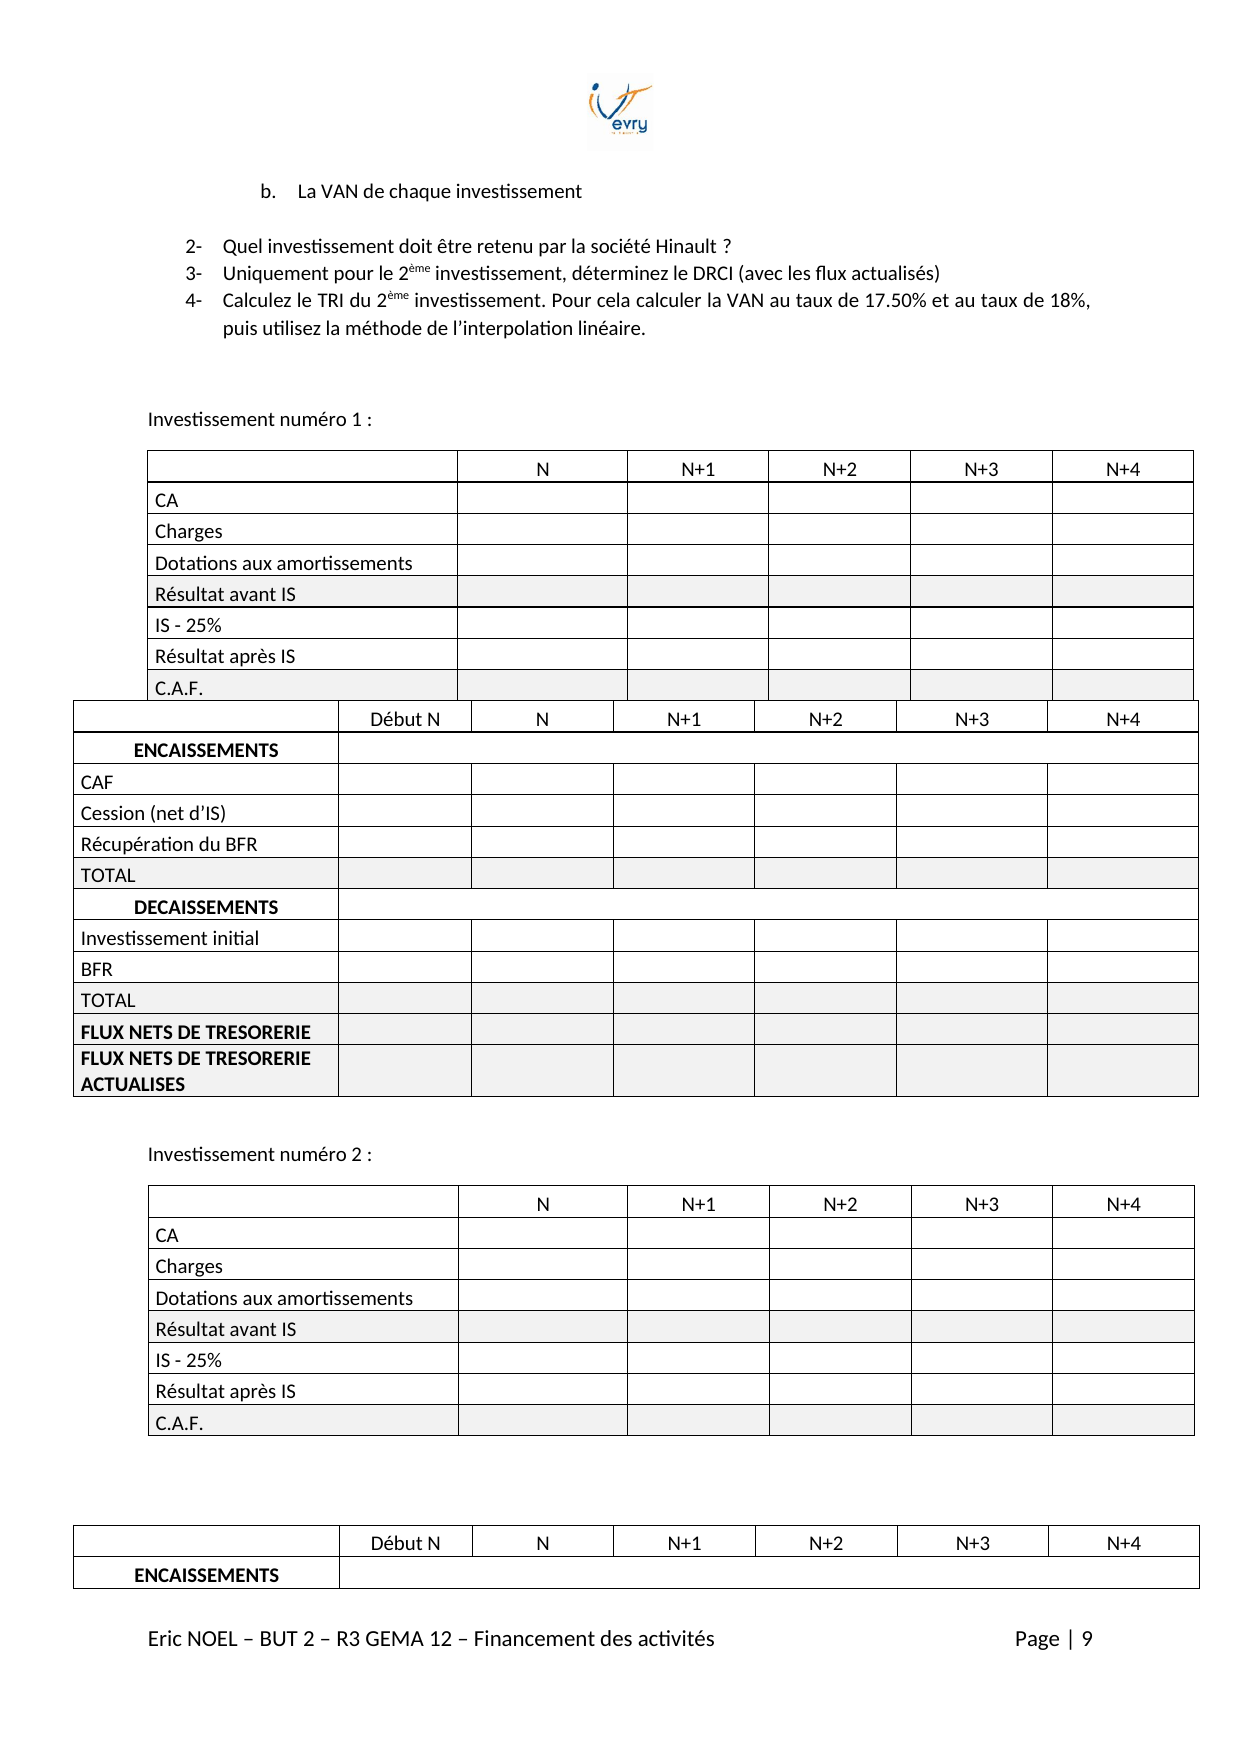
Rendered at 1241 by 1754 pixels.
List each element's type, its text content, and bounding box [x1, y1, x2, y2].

table_cell Charges [148, 514, 457, 544]
list La VAN de chaque investissement [260, 178, 1093, 203]
picture [586, 73, 654, 151]
table_cell [755, 858, 896, 888]
table_cell [472, 983, 613, 1013]
table_cell Résultat avant IS [148, 576, 457, 606]
table_cell C.A.F. [148, 670, 457, 700]
table_cell [458, 639, 627, 669]
table_cell [1053, 1405, 1194, 1435]
table_cell [1053, 1218, 1194, 1248]
table_cell N [472, 701, 613, 731]
table_cell [911, 639, 1052, 669]
table_cell [912, 1343, 1052, 1373]
table_cell [339, 983, 471, 1013]
table_cell [628, 1405, 769, 1435]
table_cell [339, 733, 1198, 763]
table_cell C.A.F. [149, 1405, 458, 1435]
table_cell [459, 1218, 627, 1248]
table_cell [912, 1374, 1052, 1404]
table_cell [770, 1343, 911, 1373]
table_cell [769, 608, 910, 638]
table_header N+1 [628, 451, 768, 481]
table_cell ENCAISSEMENTS [74, 733, 338, 763]
table_cell [1053, 1280, 1194, 1310]
table_cell [1048, 920, 1198, 951]
table_cell DECAISSEMENTS [74, 889, 338, 919]
table_cell Récupération du BFR [74, 827, 338, 857]
table_cell [897, 983, 1047, 1013]
table_cell Résultat après IS [148, 639, 457, 669]
table_cell N+1 [614, 701, 754, 731]
table_cell [912, 1280, 1052, 1310]
table_cell [1048, 795, 1198, 826]
table_cell [911, 576, 1052, 606]
table_cell [472, 952, 613, 982]
list Uniquement pour le 2ème investissement, déterminez le DRCI (avec les flux actualisés) [185, 260, 1093, 286]
table_cell [614, 827, 754, 857]
table_header N+4 [1053, 1186, 1194, 1217]
table_cell [614, 764, 754, 794]
table_cell CA [149, 1218, 458, 1248]
table_header N+3 [898, 1526, 1048, 1556]
table_cell [472, 858, 613, 888]
table_header N+1 [628, 1186, 769, 1217]
table_cell [458, 483, 627, 513]
table_cell [897, 920, 1047, 951]
table_cell Début N [339, 701, 471, 731]
text Investissement numéro 2 : [148, 1141, 1093, 1167]
table_cell Dotations aux amortissements [149, 1280, 458, 1310]
table_cell N+4 [1048, 701, 1198, 731]
table_cell Cession (net d’IS) [74, 795, 338, 826]
table_cell [911, 545, 1052, 575]
table_cell [1048, 983, 1198, 1013]
table_cell [897, 827, 1047, 857]
table_cell [614, 795, 754, 826]
table_cell [1053, 514, 1193, 544]
table_cell [339, 952, 471, 982]
table_cell [458, 576, 627, 606]
table_header N+2 [770, 1186, 911, 1217]
table_cell [74, 701, 338, 731]
table_cell [614, 1045, 754, 1096]
table_cell [769, 576, 910, 606]
table_cell [459, 1280, 627, 1310]
table_cell TOTAL [74, 983, 338, 1013]
table_cell [458, 608, 627, 638]
table_cell [628, 514, 768, 544]
table_cell [472, 827, 613, 857]
table_header [149, 1186, 458, 1217]
table_cell N+2 [755, 701, 896, 731]
table_cell [459, 1405, 627, 1435]
table_header N+4 [1053, 451, 1193, 481]
table_cell [755, 1014, 896, 1044]
table_cell [1048, 858, 1198, 888]
table_cell [770, 1374, 911, 1404]
table_header [74, 1526, 339, 1556]
table_cell [897, 1014, 1047, 1044]
table_cell [769, 483, 910, 513]
table_cell [458, 514, 627, 544]
table_cell [472, 1045, 613, 1096]
table_cell [339, 1045, 471, 1096]
table_cell [755, 764, 896, 794]
table_cell [911, 483, 1052, 513]
table_cell [1053, 1311, 1194, 1342]
table_cell [614, 858, 754, 888]
table_cell [628, 1374, 769, 1404]
table_header N+1 [614, 1526, 755, 1556]
table_cell [339, 920, 471, 951]
table_cell [472, 764, 613, 794]
table_cell [628, 639, 768, 669]
table_cell CA [148, 483, 457, 513]
table_cell [1053, 1249, 1194, 1279]
table_cell ENCAISSEMENTS [74, 1557, 339, 1587]
table_cell [1048, 952, 1198, 982]
table_cell [1053, 670, 1193, 700]
table_cell [339, 889, 1198, 919]
table_header N [459, 1186, 627, 1217]
list Calculez le TRI du 2ème investissement. Pour cela calculer la VAN au taux de 17.50% et au taux de 18%, puis utilisez la méthode de l’interpolation linéaire. [185, 288, 1093, 341]
table_cell [897, 795, 1047, 826]
table_cell [459, 1249, 627, 1279]
table_header N+2 [769, 451, 910, 481]
table_cell [458, 545, 627, 575]
table_header N+4 [1049, 1526, 1199, 1556]
table_cell N+3 [897, 701, 1047, 731]
table_cell [769, 639, 910, 669]
table_cell [770, 1280, 911, 1310]
table_cell [628, 670, 768, 700]
table_cell [458, 670, 627, 700]
table_cell [1053, 1374, 1194, 1404]
table_cell [1053, 608, 1193, 638]
table_cell [1048, 1014, 1198, 1044]
table_header Début N [340, 1526, 472, 1556]
table_cell [628, 576, 768, 606]
table_cell [459, 1311, 627, 1342]
table_cell [769, 545, 910, 575]
table_cell [628, 608, 768, 638]
table_cell [1053, 639, 1193, 669]
table_cell [1053, 576, 1193, 606]
table_cell [339, 795, 471, 826]
table_cell [770, 1405, 911, 1435]
table_cell [628, 483, 768, 513]
table_cell [755, 1045, 896, 1096]
table_cell [339, 827, 471, 857]
table_cell [755, 983, 896, 1013]
table_cell [1048, 827, 1198, 857]
table_cell [628, 1311, 769, 1342]
table_cell [339, 858, 471, 888]
table_cell [770, 1218, 911, 1248]
table_cell IS - 25% [149, 1343, 458, 1373]
table_cell [614, 920, 754, 951]
table_cell [459, 1343, 627, 1373]
table_cell [755, 952, 896, 982]
table_cell [628, 1218, 769, 1248]
table_cell CAF [74, 764, 338, 794]
text Investissement numéro 1 : [148, 406, 1093, 431]
table_cell [628, 1280, 769, 1310]
table_cell [1053, 1343, 1194, 1373]
table_cell [472, 1014, 613, 1044]
table_cell [897, 858, 1047, 888]
table_cell [614, 952, 754, 982]
table_cell [755, 920, 896, 951]
table_cell [339, 764, 471, 794]
table_cell [340, 1557, 1199, 1587]
table_cell IS - 25% [148, 608, 457, 638]
table_cell [769, 670, 910, 700]
table_cell [897, 764, 1047, 794]
table_header [148, 451, 457, 481]
table_cell Charges [149, 1249, 458, 1279]
table_cell [770, 1311, 911, 1342]
table_cell FLUX NETS DE TRESORERIE ACTUALISES [74, 1045, 338, 1096]
table_header N+3 [911, 451, 1052, 481]
table_cell [1048, 1045, 1198, 1096]
table_cell [614, 1014, 754, 1044]
table_cell [755, 827, 896, 857]
table_cell TOTAL [74, 858, 338, 888]
table_cell [911, 514, 1052, 544]
table_cell [911, 670, 1052, 700]
table_cell [1053, 545, 1193, 575]
table_cell Investissement initial [74, 920, 338, 951]
table_cell [897, 1045, 1047, 1096]
table_header N [473, 1526, 613, 1556]
table_cell [614, 983, 754, 1013]
table_cell FLUX NETS DE TRESORERIE [74, 1014, 338, 1044]
table_cell [628, 545, 768, 575]
table_cell [1048, 764, 1198, 794]
table_cell [912, 1311, 1052, 1342]
table_cell [1053, 483, 1193, 513]
table_cell [339, 1014, 471, 1044]
table_cell Résultat après IS [149, 1374, 458, 1404]
table_cell Résultat avant IS [149, 1311, 458, 1342]
list Quel investissement doit être retenu par la société Hinault ? [185, 233, 1093, 258]
table_cell [911, 608, 1052, 638]
table_cell [912, 1249, 1052, 1279]
table_cell [628, 1343, 769, 1373]
table_header N+3 [912, 1186, 1052, 1217]
table_cell BFR [74, 952, 338, 982]
table_cell [769, 514, 910, 544]
table_cell [755, 795, 896, 826]
table_cell [628, 1249, 769, 1279]
table_cell [472, 920, 613, 951]
table_cell [472, 795, 613, 826]
table_cell [912, 1405, 1052, 1435]
table_cell Dotations aux amortissements [148, 545, 457, 575]
table_cell [770, 1249, 911, 1279]
table_header N [458, 451, 627, 481]
table_cell [897, 952, 1047, 982]
table_cell [459, 1374, 627, 1404]
table_header N+2 [756, 1526, 897, 1556]
table_cell [912, 1218, 1052, 1248]
